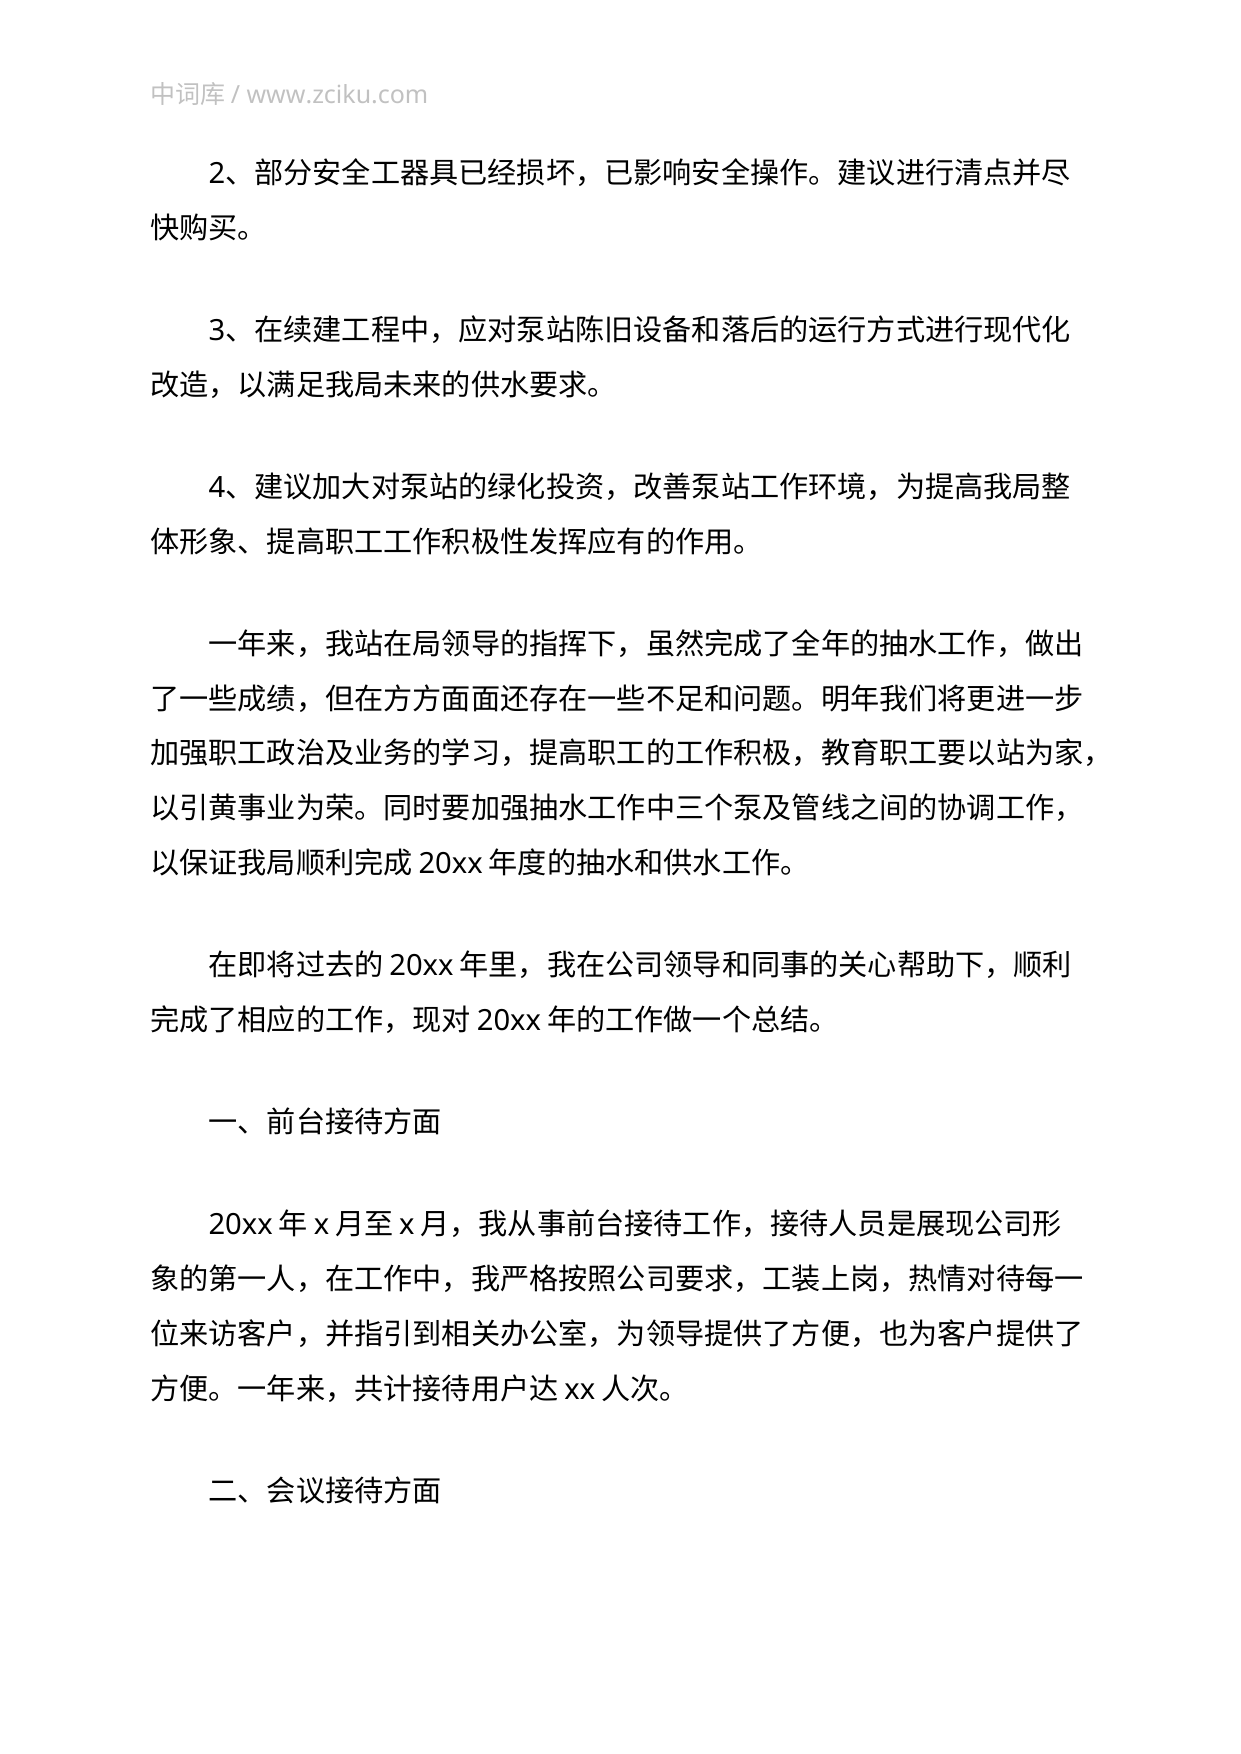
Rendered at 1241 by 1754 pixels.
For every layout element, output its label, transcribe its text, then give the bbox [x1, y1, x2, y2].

text 4、建议加大对泵站的绿化投资，改善泵站工作环境，为提高我局整体形象、提高职工工作积极性发挥应有的作用。 [150, 463, 1090, 561]
text 2、部分安全工器具已经损坏，已影响安全操作。建议进行清点并尽快购买。 [150, 150, 1090, 247]
text 20xx年x月至x月，我从事前台接待工作，接待人员是展现公司形象的第一人，在工作中，我严格按照公司要求，工装上岗，热情对待每一位来访客户，并指引到相关办公室，为领导提供了方便，也为客户提供了方便。一年来，共计接待用户达xx人次。 [150, 1201, 1090, 1408]
text 二、会议接待方面 [150, 1467, 1090, 1510]
text 在即将过去的20xx年里，我在公司领导和同事的关心帮助下，顺利完成了相应的工作，现对20xx年的工作做一个总结。 [150, 942, 1090, 1039]
text 3、在续建工程中，应对泵站陈旧设备和落后的运行方式进行现代化改造，以满足我局未来的供水要求。 [150, 307, 1090, 404]
text 一年来，我站在局领导的指挥下，虽然完成了全年的抽水工作，做出了一些成绩，但在方方面面还存在一些不足和问题。明年我们将更进一步加强职工政治及业务的学习，提高职工的工作积极，教育职工要以站为家，以引黄事业为荣。同时要加强抽水工作中三个泵及管线之间的协调工作，以保证我局顺利完成20xx年度的抽水和供水工作。 [150, 620, 1090, 882]
text 一、前台接待方面 [150, 1099, 1090, 1141]
